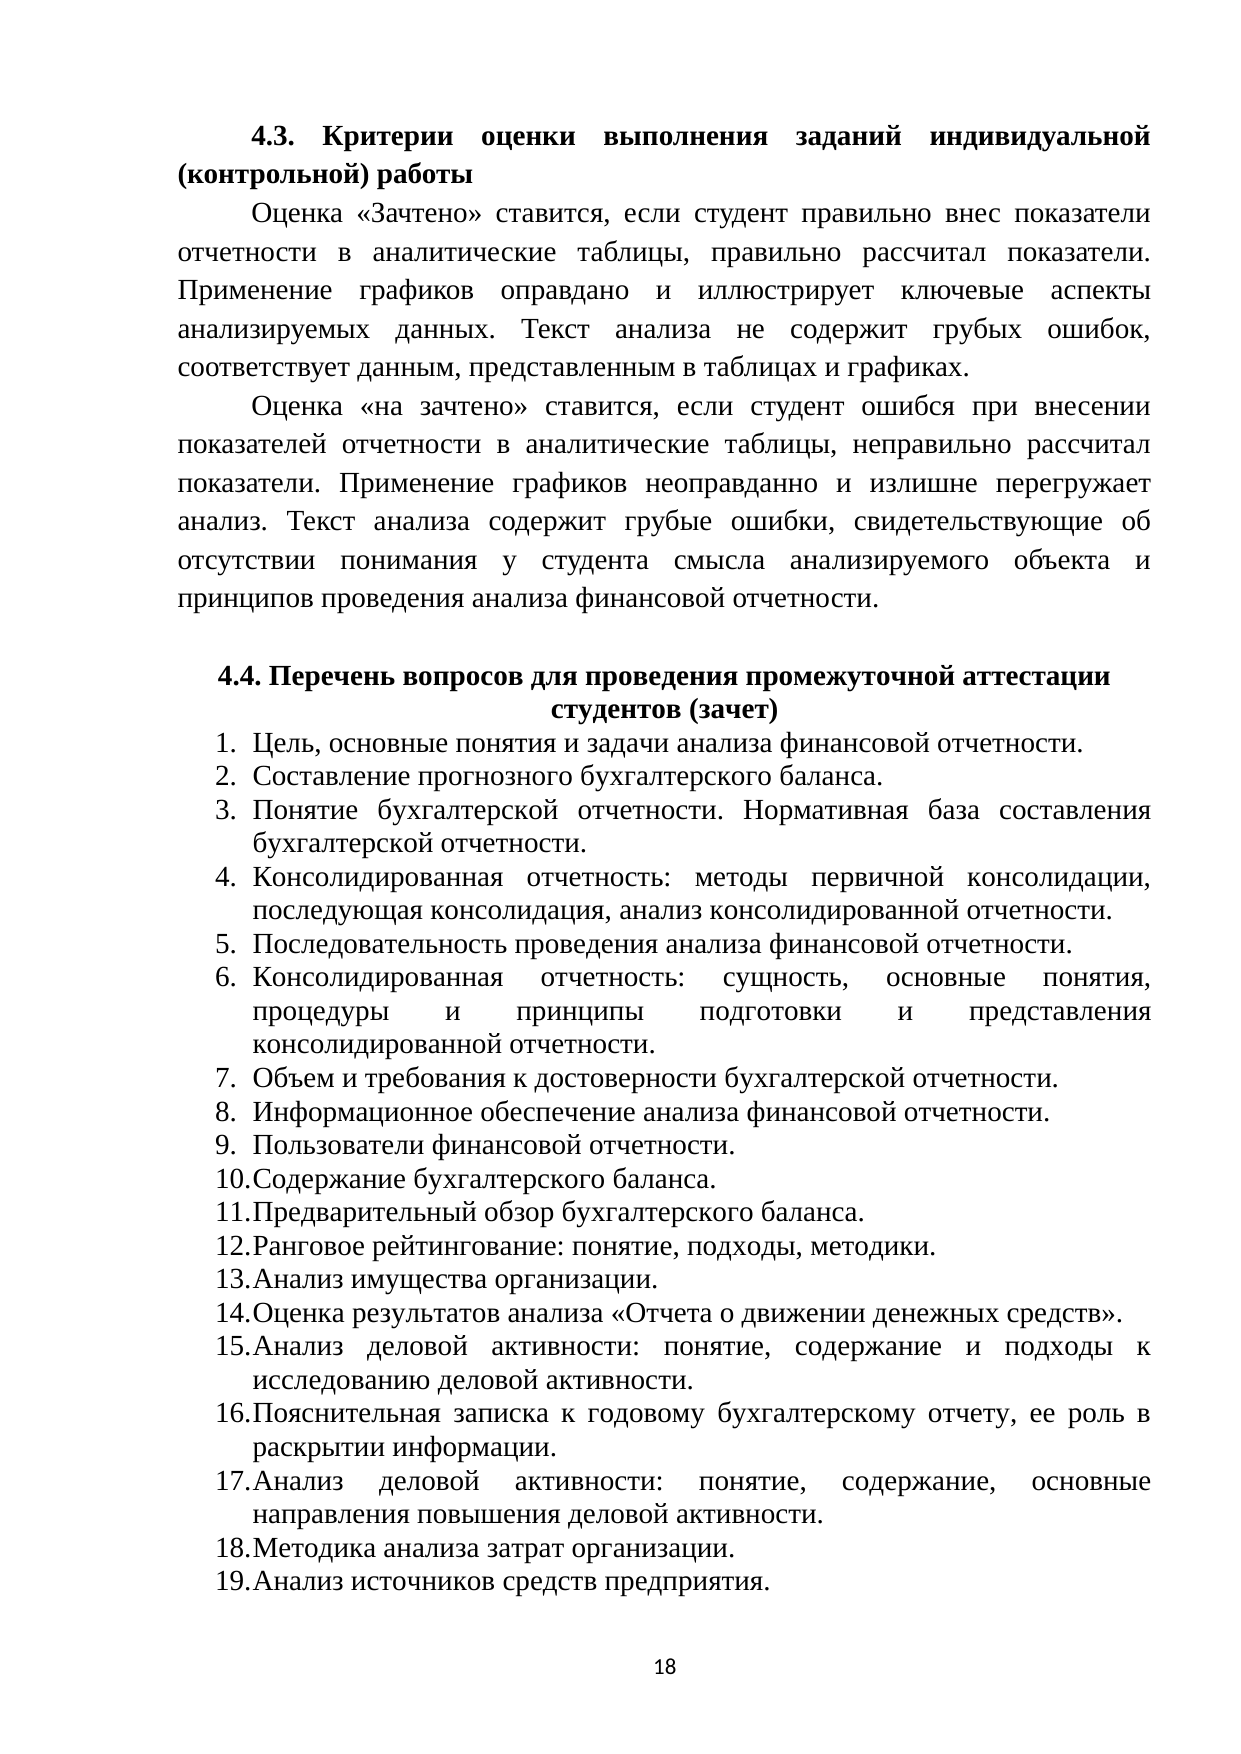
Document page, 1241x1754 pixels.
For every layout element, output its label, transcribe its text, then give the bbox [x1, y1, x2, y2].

list Содержание бухгалтерского баланса. [215, 1161, 1152, 1194]
list Цель, основные понятия и задачи анализа финансовой отчетности. [215, 725, 1152, 758]
list Методика анализа затрат организации. [215, 1530, 1152, 1563]
list Предварительный обзор бухгалтерского баланса. [215, 1194, 1152, 1228]
list Консолидированная отчетность: методы первичной консолидации, последующая консолидация, анализ консолидированной отчетности. [215, 859, 1152, 926]
list Анализ деловой активности: понятие, содержание, основные направления повышения деловой активности. [215, 1463, 1152, 1530]
text 4.4. Перечень вопросов для проведения промежуточной аттестации студентов (зачет) [177, 658, 1152, 725]
list Последовательность проведения анализа финансовой отчетности. [215, 926, 1152, 959]
list Составление прогнозного бухгалтерского баланса. [215, 758, 1152, 792]
list Консолидированная отчетность: сущность, основные понятия, процедуры и принципы подготовки и представления консолидированной отчетности. [215, 959, 1152, 1060]
list Пояснительная записка к годовому бухгалтерскому отчету, ее роль в раскрытии информации. [215, 1396, 1152, 1463]
text Оценка «на зачтено» ставится, если студент ошибся при внесении показателей отчетности в аналитические таблицы, неправильно рассчитал показатели. Применение графиков неоправданно и излишне перегружает анализ. Текст анализа содержит грубые ошибки, свидетельствующие об отсутствии понимания у студента смысла анализируемого объекта и принципов проведения анализа финансовой отчетности. [177, 388, 1152, 614]
list Понятие бухгалтерской отчетности. Нормативная база составления бухгалтерской отчетности. [215, 792, 1152, 859]
text 4.3. Критерии оценки выполнения заданий индивидуальной (контрольной) работы [177, 118, 1152, 190]
list Анализ имущества организации. [215, 1261, 1152, 1295]
text Оценка «Зачтено» ставится, если студент правильно внес показатели отчетности в аналитические таблицы, правильно рассчитал показатели. Применение графиков оправдано и иллюстрирует ключевые аспекты анализируемых данных. Текст анализа не содержит грубых ошибок, соответствует данным, представленным в таблицах и графиках. [177, 195, 1152, 383]
list Анализ деловой активности: понятие, содержание и подходы к исследованию деловой активности. [215, 1328, 1152, 1396]
list Информационное обеспечение анализа финансовой отчетности. [215, 1094, 1152, 1127]
list Ранговое рейтингование: понятие, подходы, методики. [215, 1228, 1152, 1261]
list Пользователи финансовой отчетности. [215, 1127, 1152, 1161]
list Анализ источников средств предприятия. [215, 1563, 1152, 1597]
list Объем и требования к достоверности бухгалтерской отчетности. [215, 1060, 1152, 1094]
list Оценка результатов анализа «Отчета о движении денежных средств». [215, 1295, 1152, 1328]
